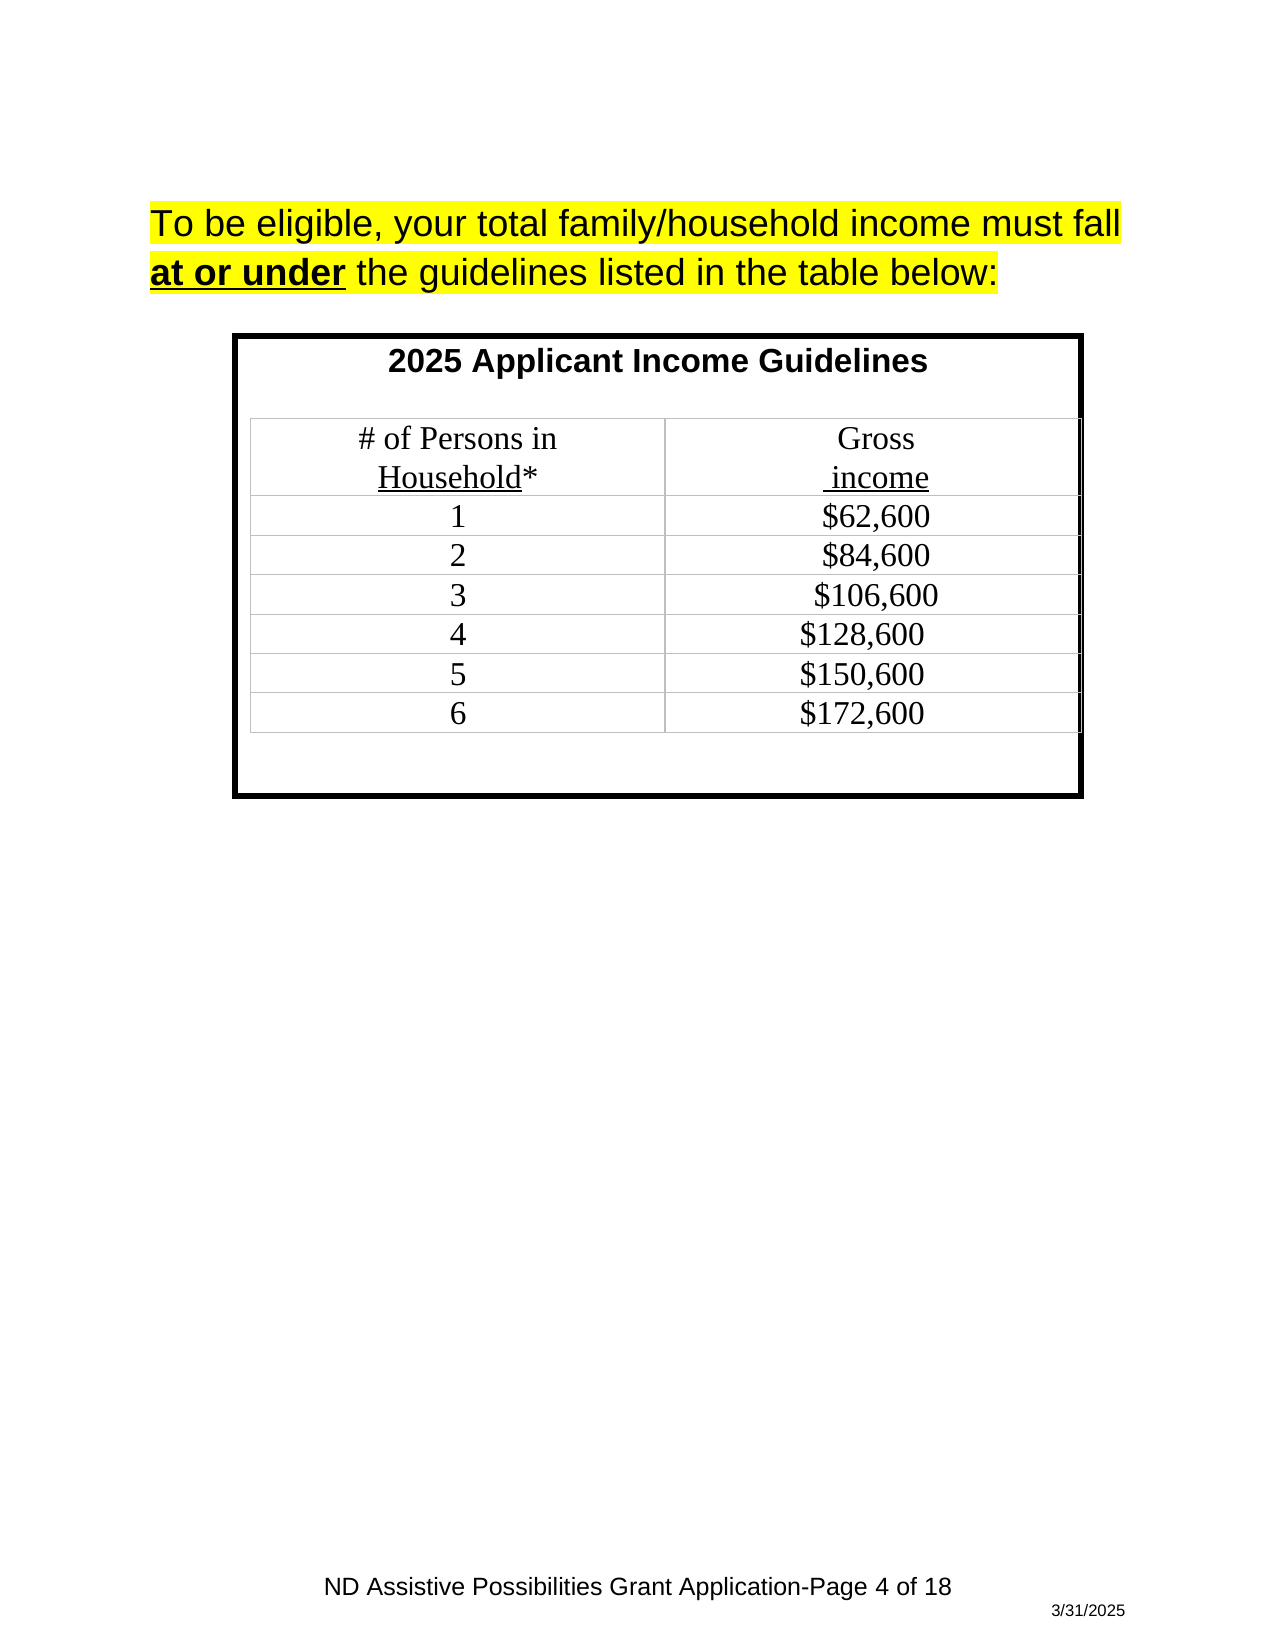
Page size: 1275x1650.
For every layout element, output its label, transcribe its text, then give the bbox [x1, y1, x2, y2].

text To be eligible, your total family/household income must fall at or under the guidelines listed in the table below: [150, 201, 1125, 294]
